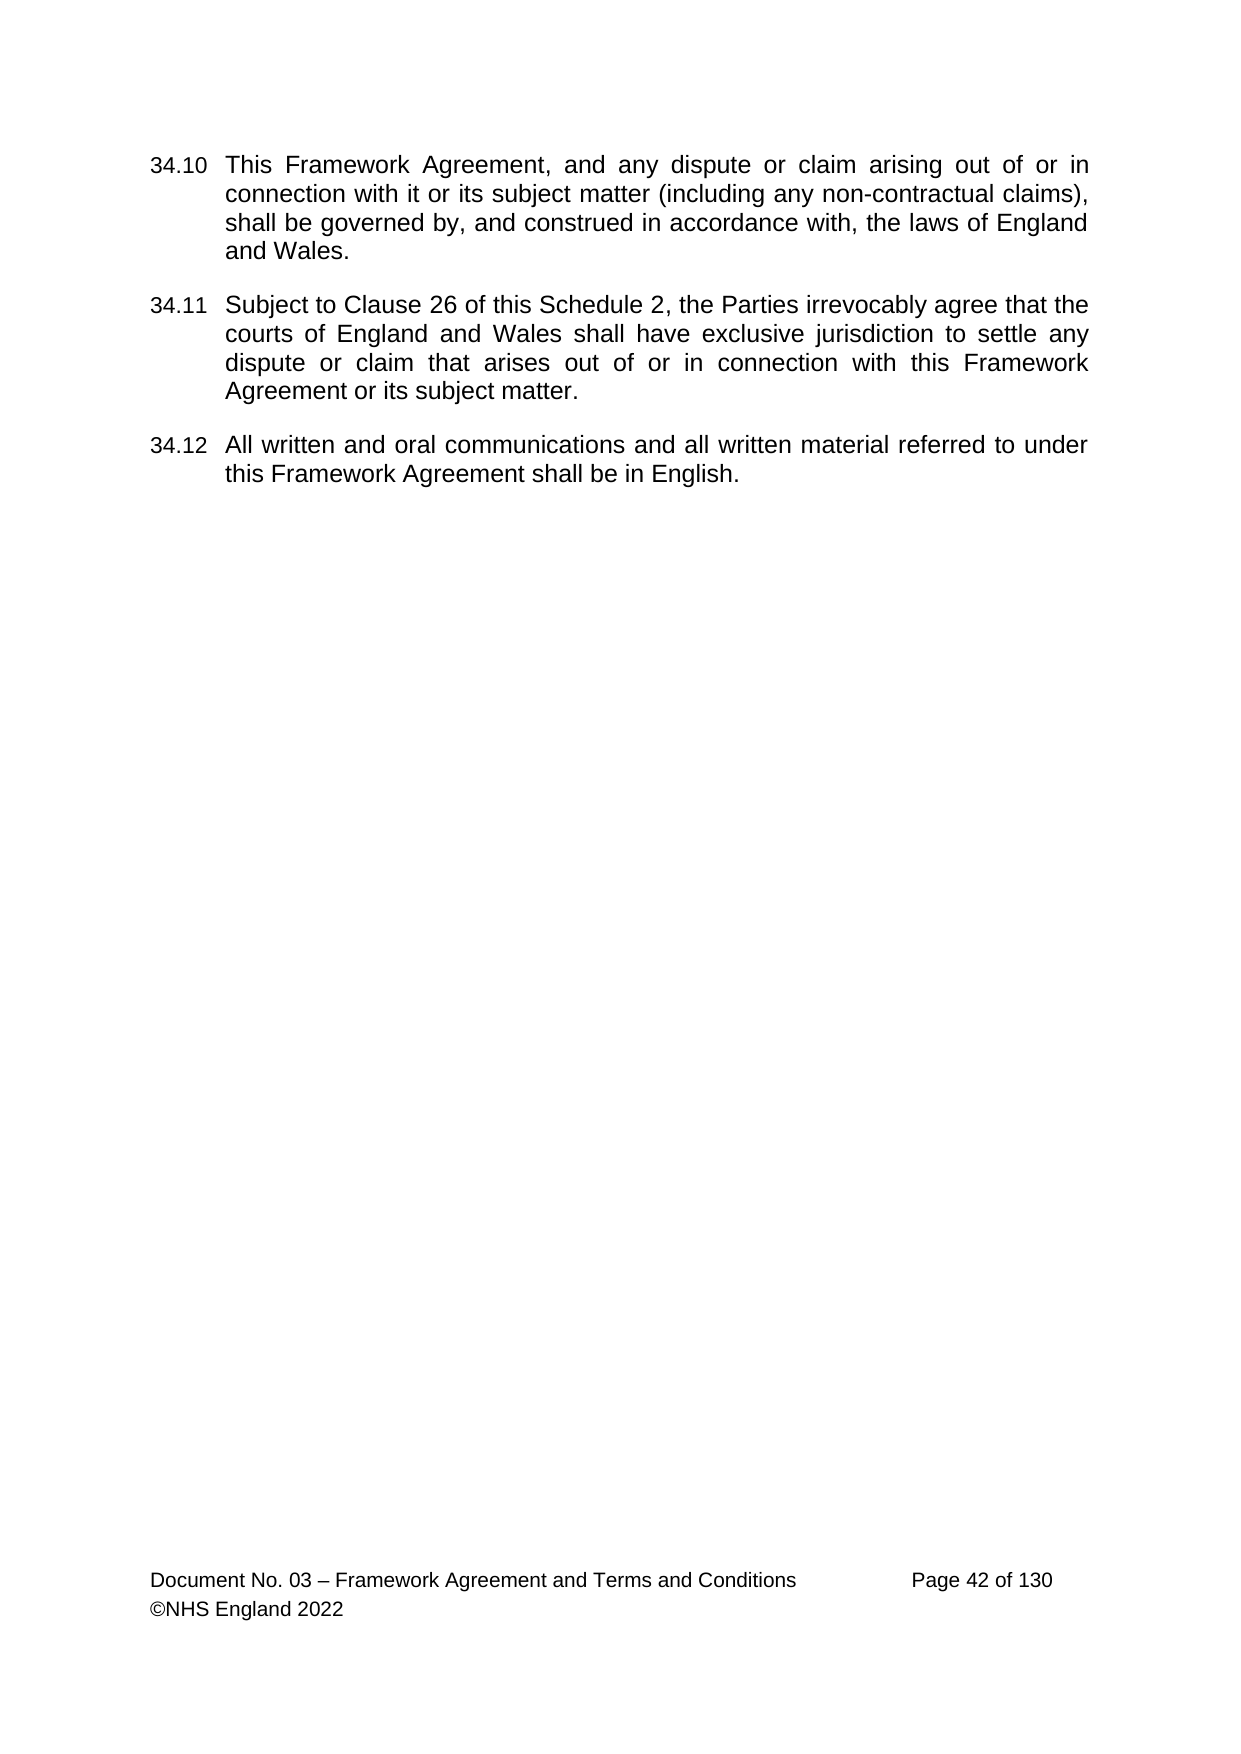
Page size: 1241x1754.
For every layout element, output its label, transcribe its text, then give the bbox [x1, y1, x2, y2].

subtitle All written and oral communications and all written material referred to under this Framework Agreement shall be in English. [150, 430, 1090, 487]
subtitle This Framework Agreement, and any dispute or claim arising out of or in connection with it or its subject matter (including any non-contractual claims), shall be governed by, and construed in accordance with, the laws of England and Wales. [150, 150, 1090, 265]
subtitle Subject to Clause 26 of this Schedule 2, the Parties irrevocably agree that the courts of England and Wales shall have exclusive jurisdiction to settle any dispute or claim that arises out of or in connection with this Framework Agreement or its subject matter. [150, 290, 1090, 405]
